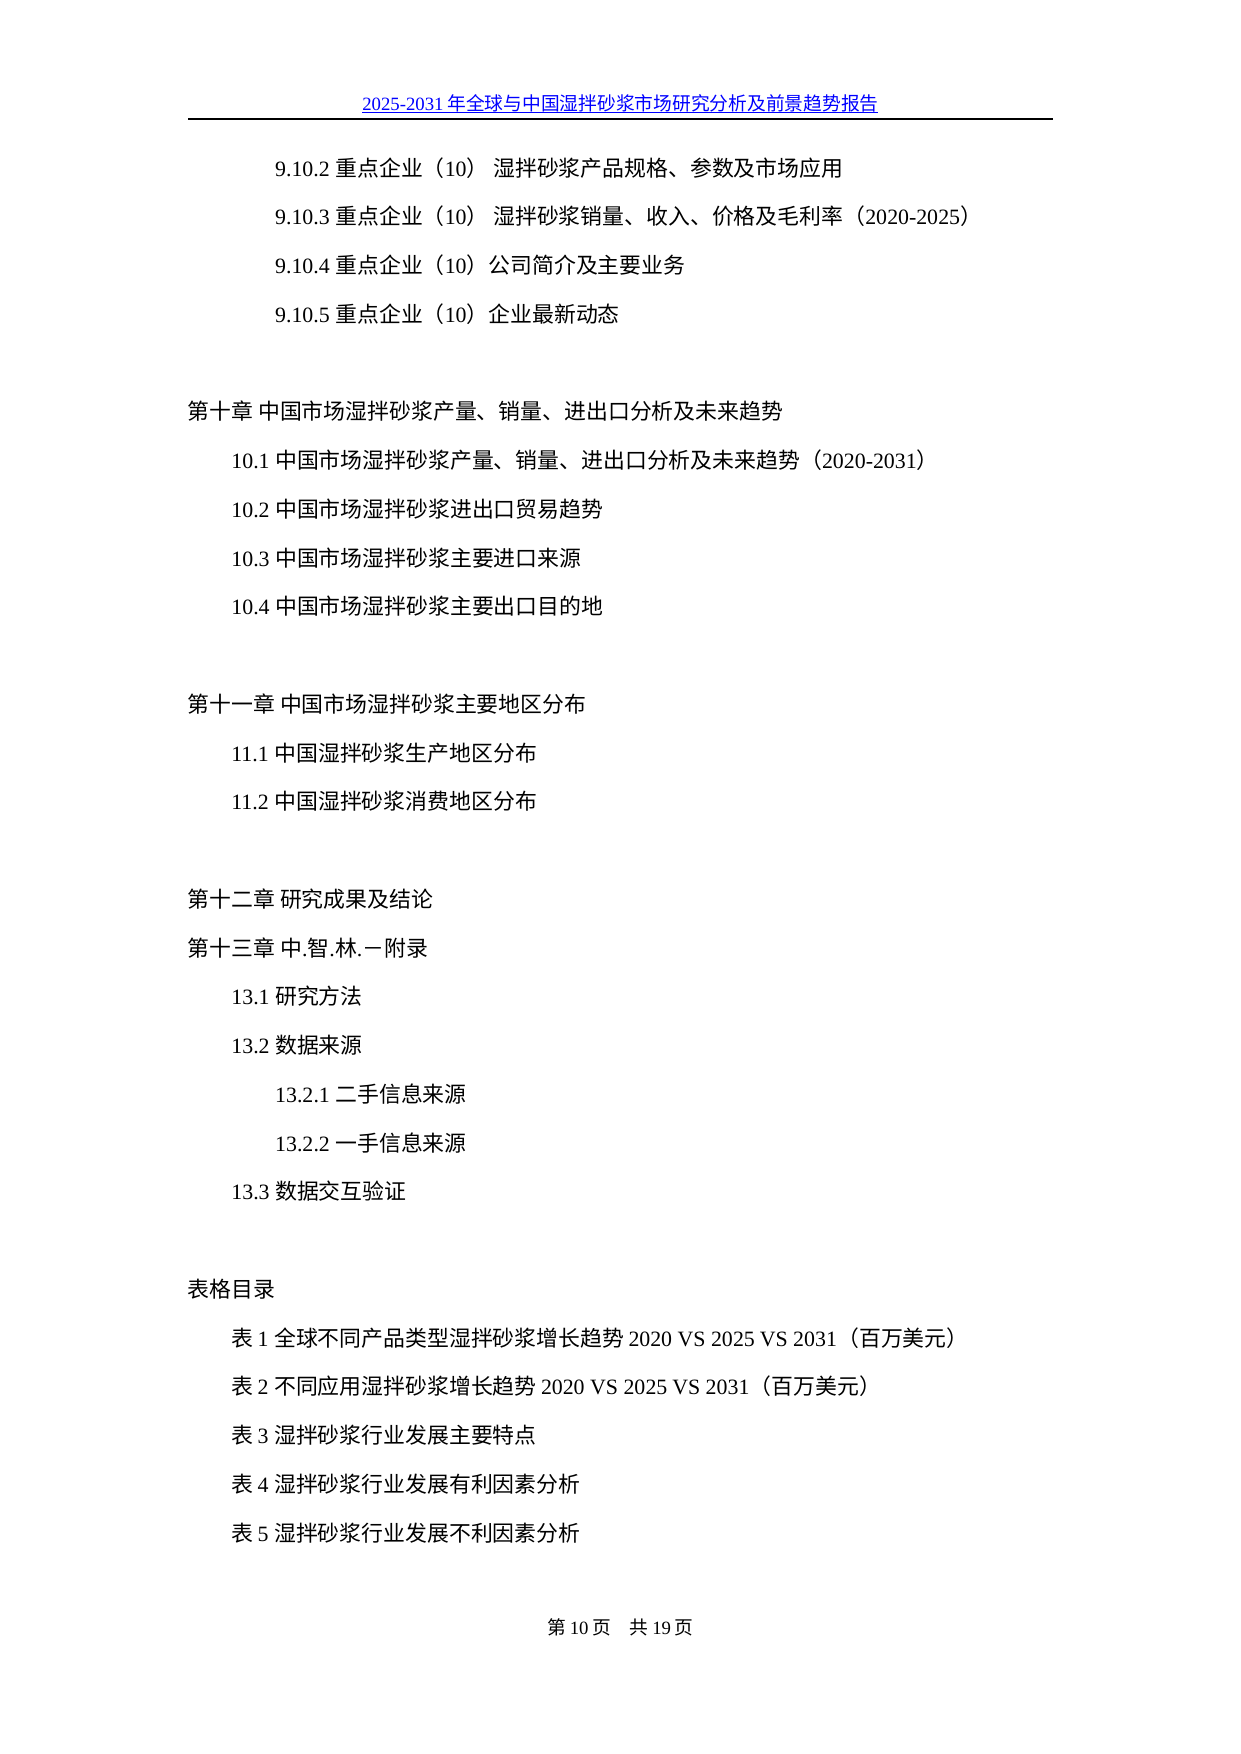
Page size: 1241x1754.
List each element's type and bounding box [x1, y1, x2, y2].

text [187, 150, 1053, 1548]
